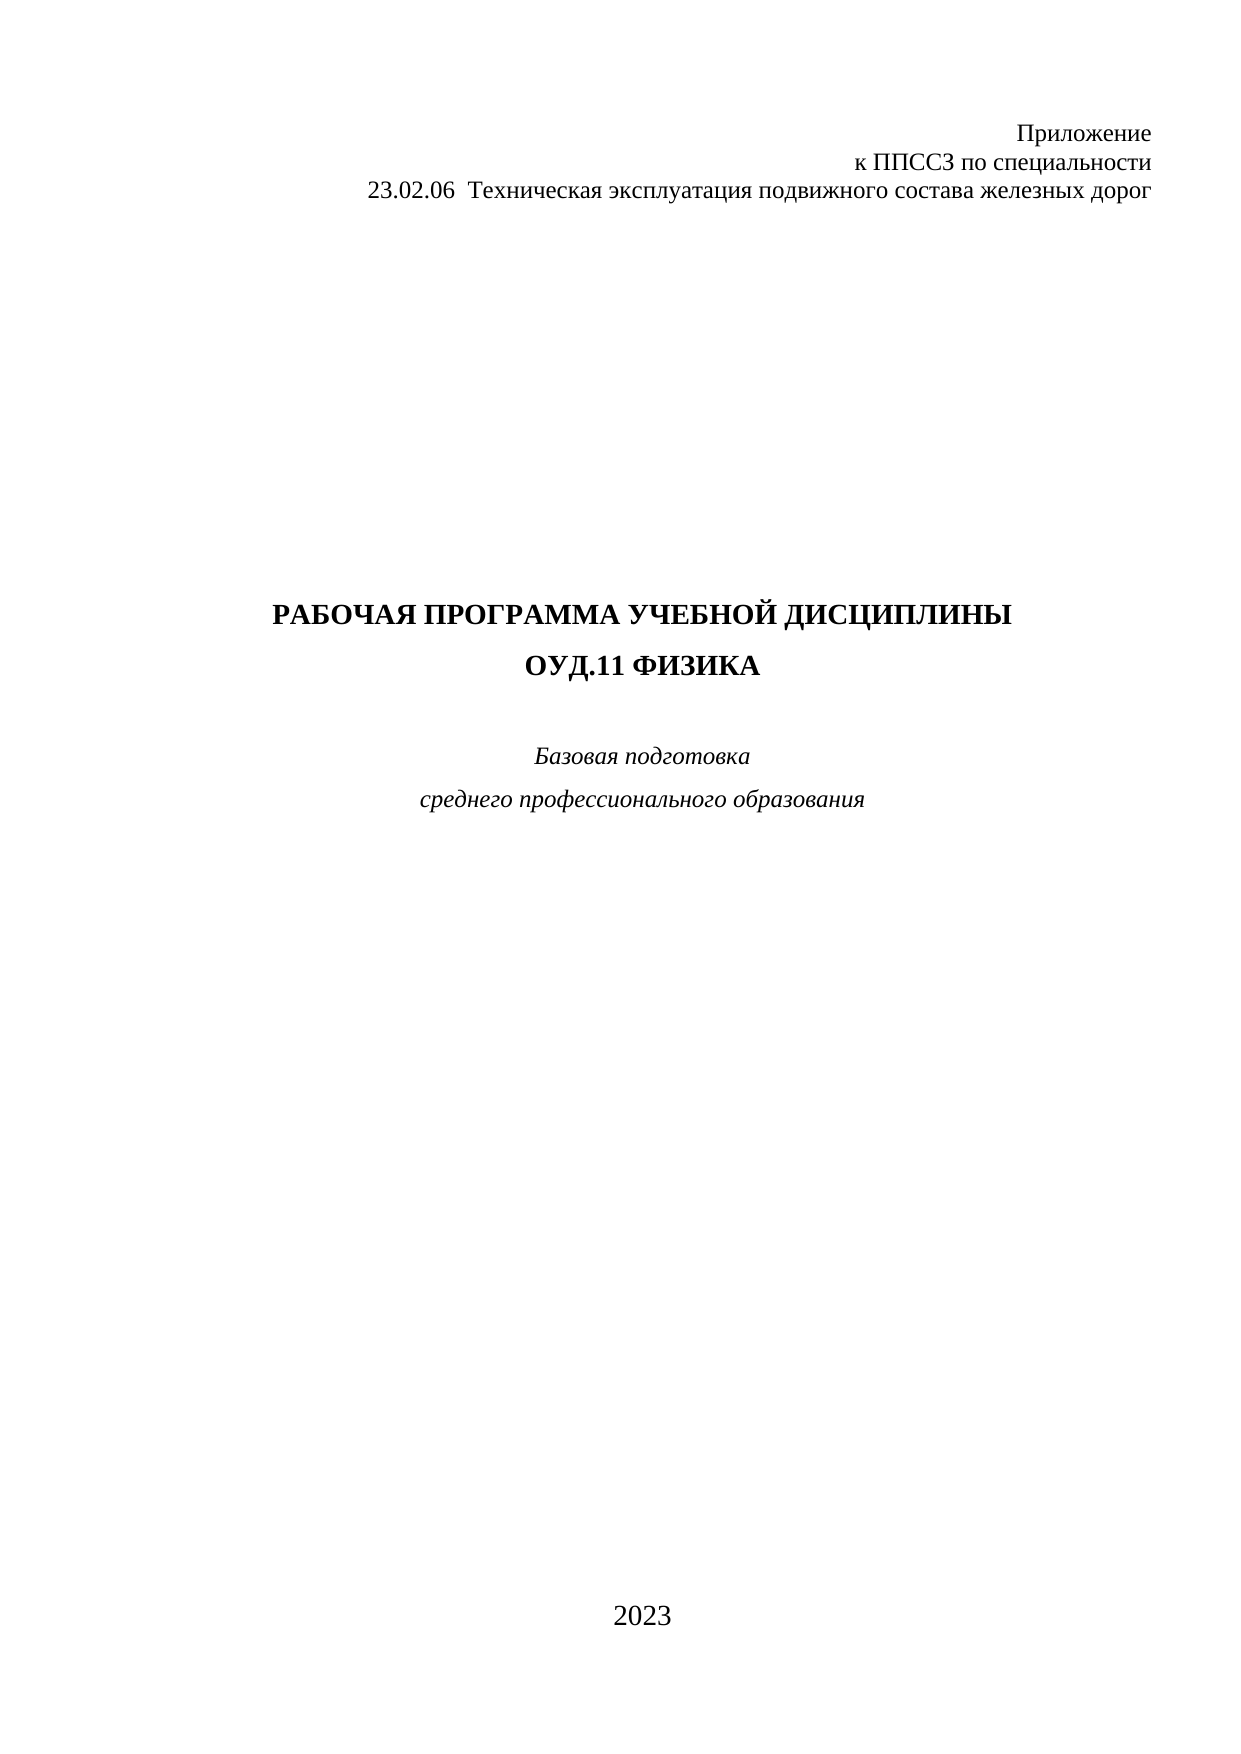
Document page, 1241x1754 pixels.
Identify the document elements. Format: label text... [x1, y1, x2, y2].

text 23.02.06 Техническая эксплуатация подвижного состава железных дорог [133, 176, 1152, 204]
text РАБОЧАЯ ПРОГРАММА УЧЕБНОЙ ДИСЦИПЛИНЫ [133, 597, 1152, 631]
text Базовая подготовка [133, 741, 1152, 770]
text Приложение [133, 118, 1152, 147]
text 2023 [133, 1598, 1152, 1631]
text к ППССЗ по специальности [133, 147, 1152, 176]
text среднего профессионального образования [133, 784, 1152, 813]
text ОУД.11 ФИЗИКА [133, 648, 1152, 681]
